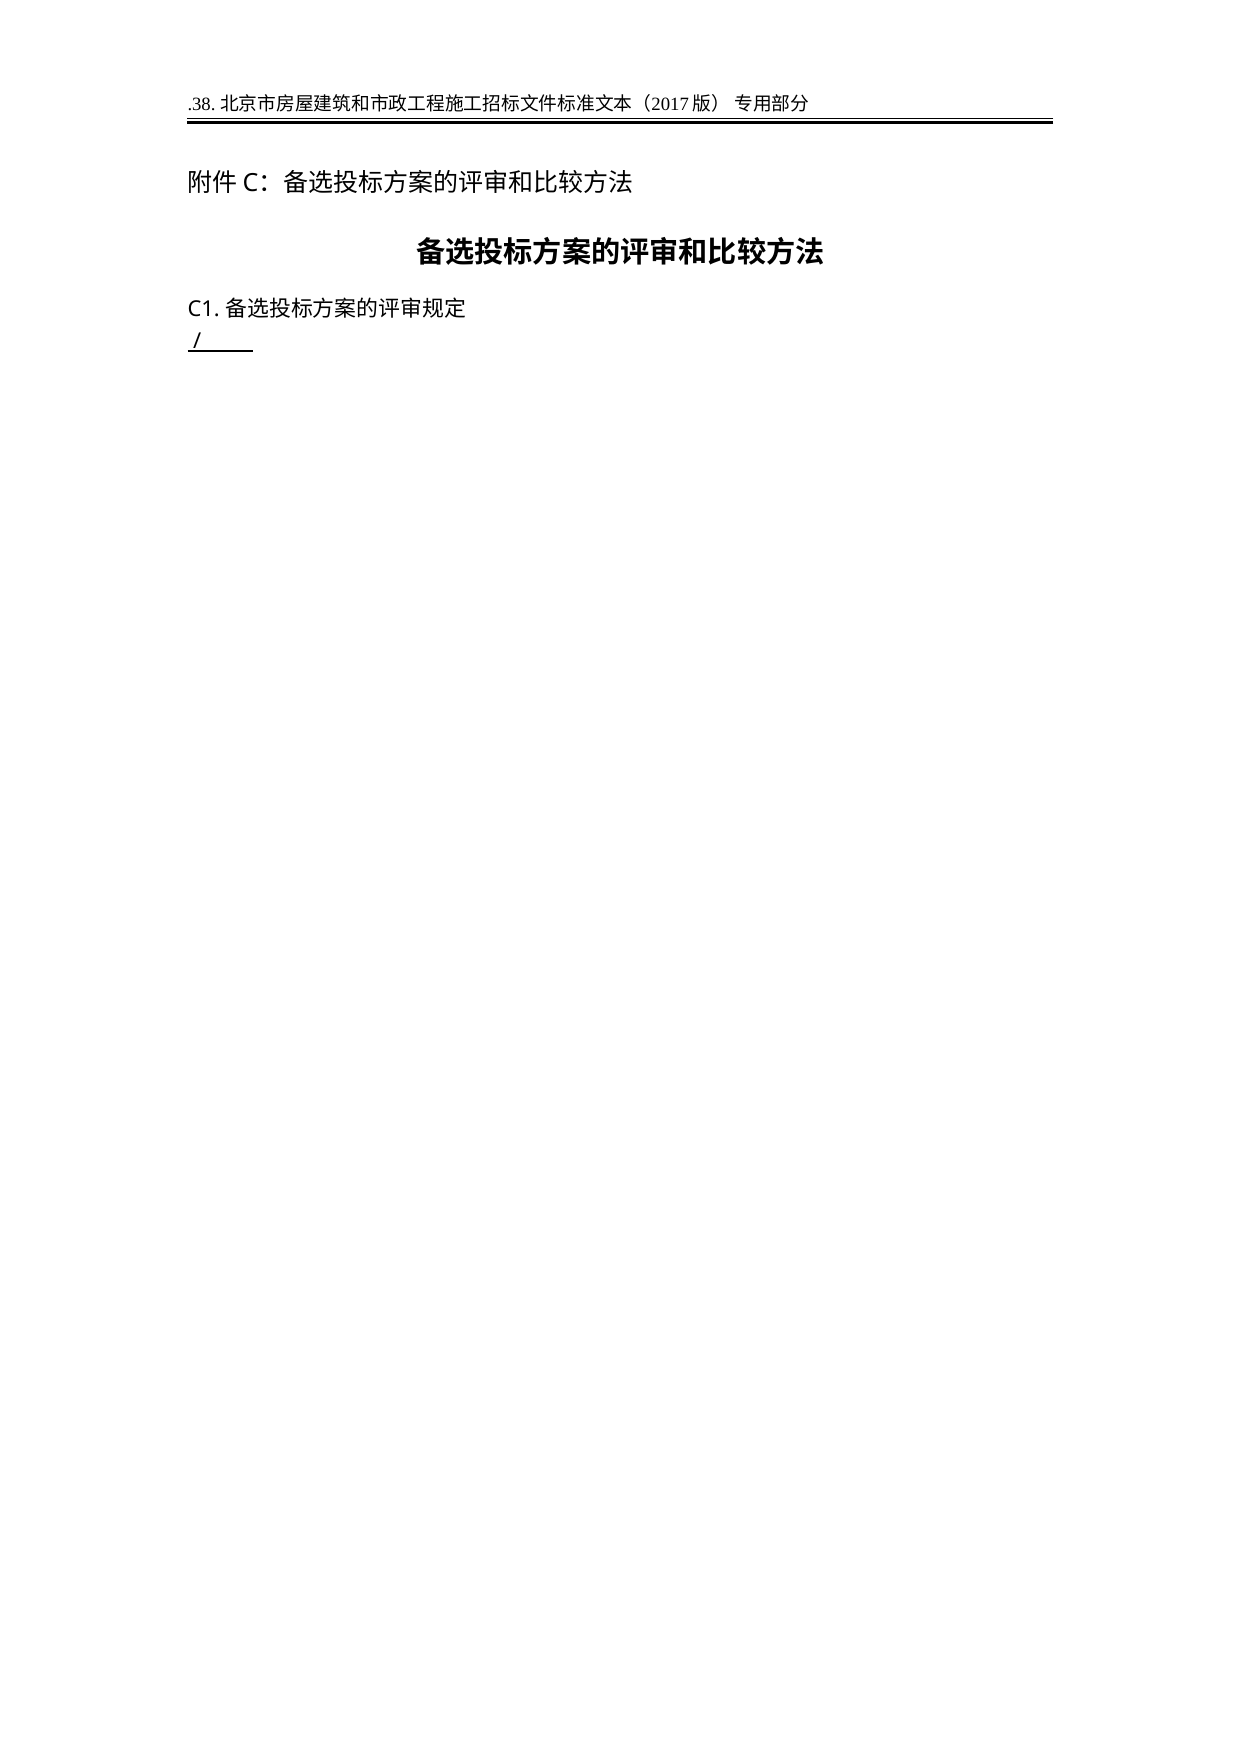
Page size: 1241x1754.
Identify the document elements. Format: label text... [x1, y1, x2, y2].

text 备选投标方案的评审和比较方法 [187, 229, 1053, 271]
text / [187, 325, 1053, 355]
text C1. 备选投标方案的评审规定 [187, 283, 1053, 325]
text 附件C：备选投标方案的评审和比较方法 [187, 162, 1053, 199]
